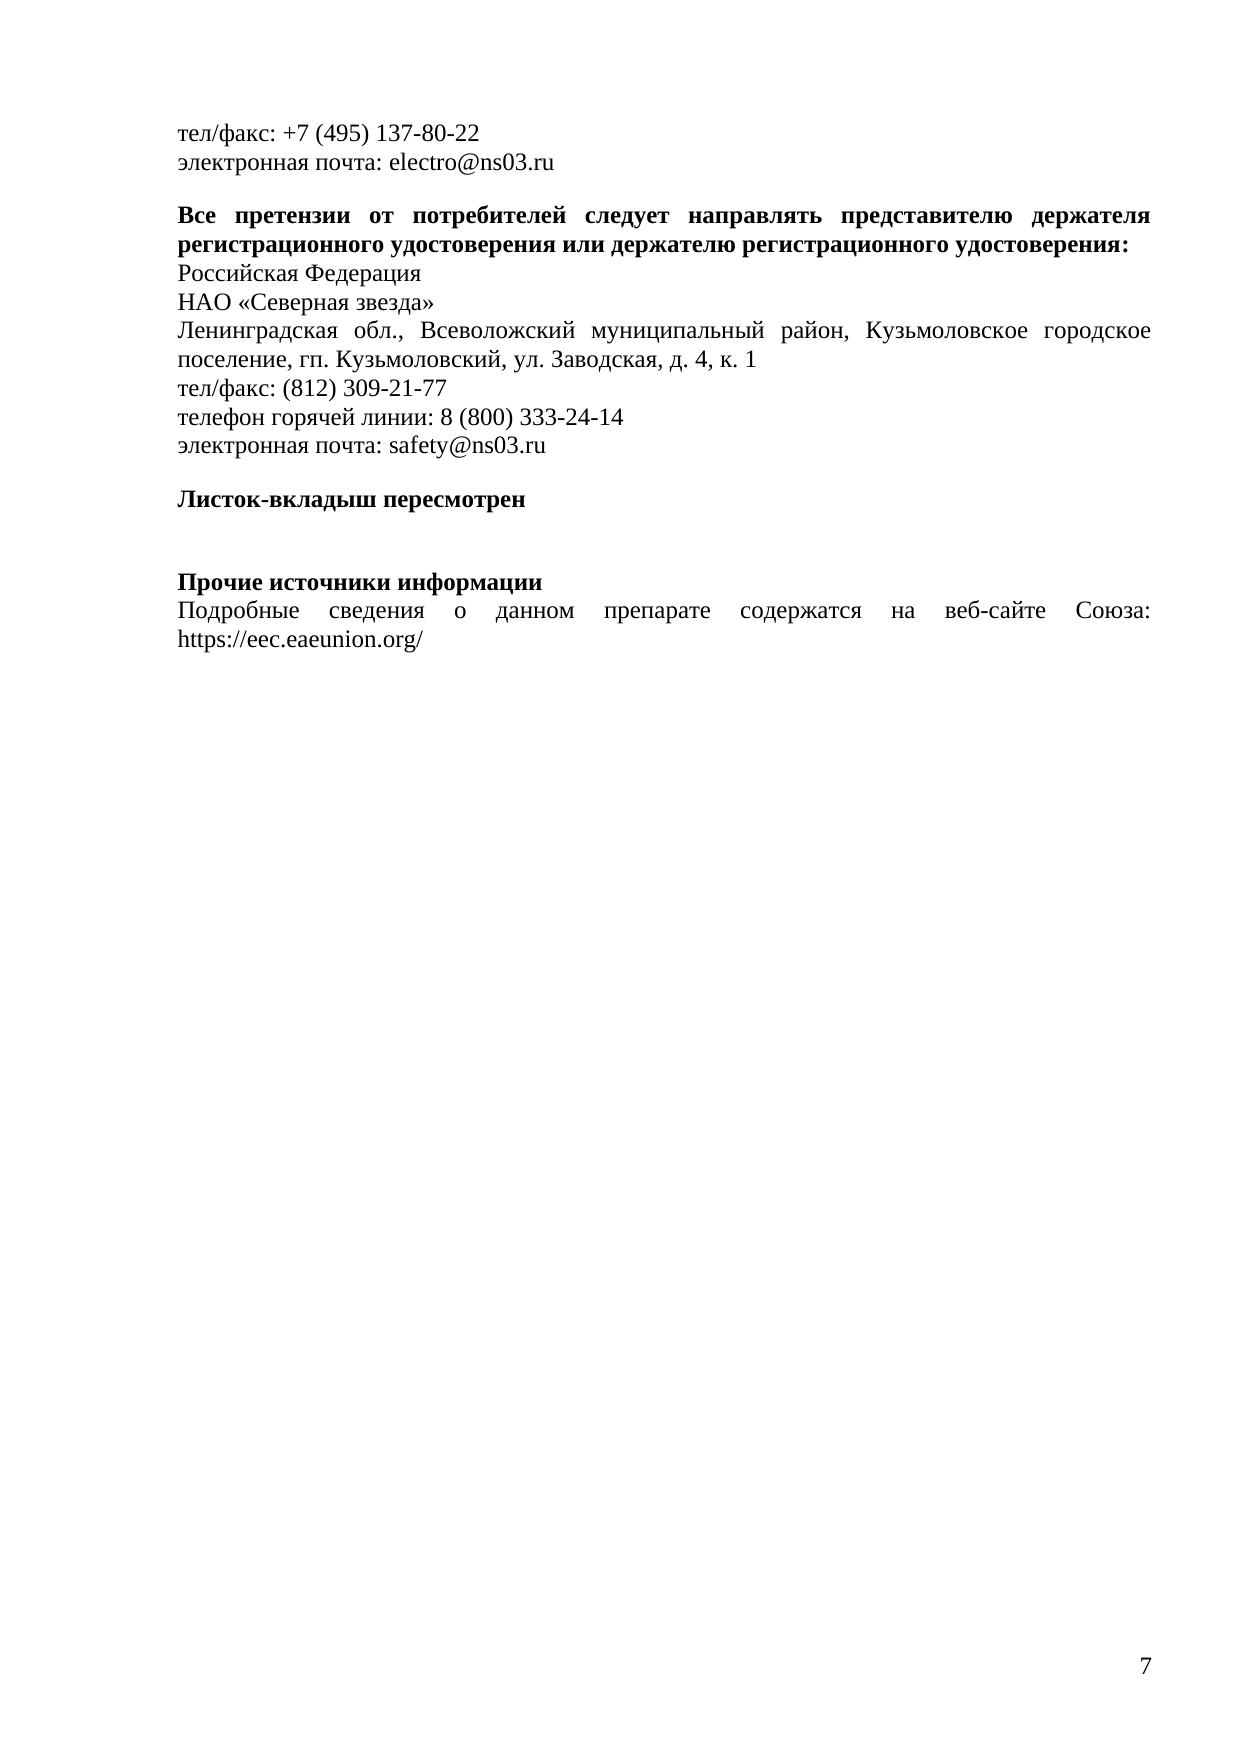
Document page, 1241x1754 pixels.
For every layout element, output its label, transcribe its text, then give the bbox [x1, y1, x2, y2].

text электронная почта: electro@ns03.ru [177, 147, 1152, 176]
text Все претензии от потребителей следует направлять представителю держателя регистрационного удостоверения или держателю регистрационного удостоверения: [177, 201, 1152, 258]
text Ленинградская обл., Всеволожский муниципальный район, Кузьмоловское городское поселение, гп. Кузьмоловский, ул. Заводская, д. 4, к. 1 [177, 316, 1152, 373]
text телефон горячей линии: 8 (800) 333-24-14 [177, 402, 1152, 431]
text электронная почта: safety@ns03.ru [177, 431, 1152, 459]
text Листок-вкладыш пересмотрен [177, 484, 1152, 513]
text тел/факс: +7 (495) 137-80-22 [177, 118, 1152, 147]
text Прочие источники информации [177, 567, 1152, 596]
text Российская Федерация [177, 258, 1152, 287]
text НАО «Северная звезда» [177, 287, 1152, 316]
text тел/факс: (812) 309-21-77 [177, 373, 1152, 402]
text Подробные сведения о данном препарате содержатся на веб-сайте Союза: https://eec.eaeunion.org/ [177, 596, 1152, 653]
